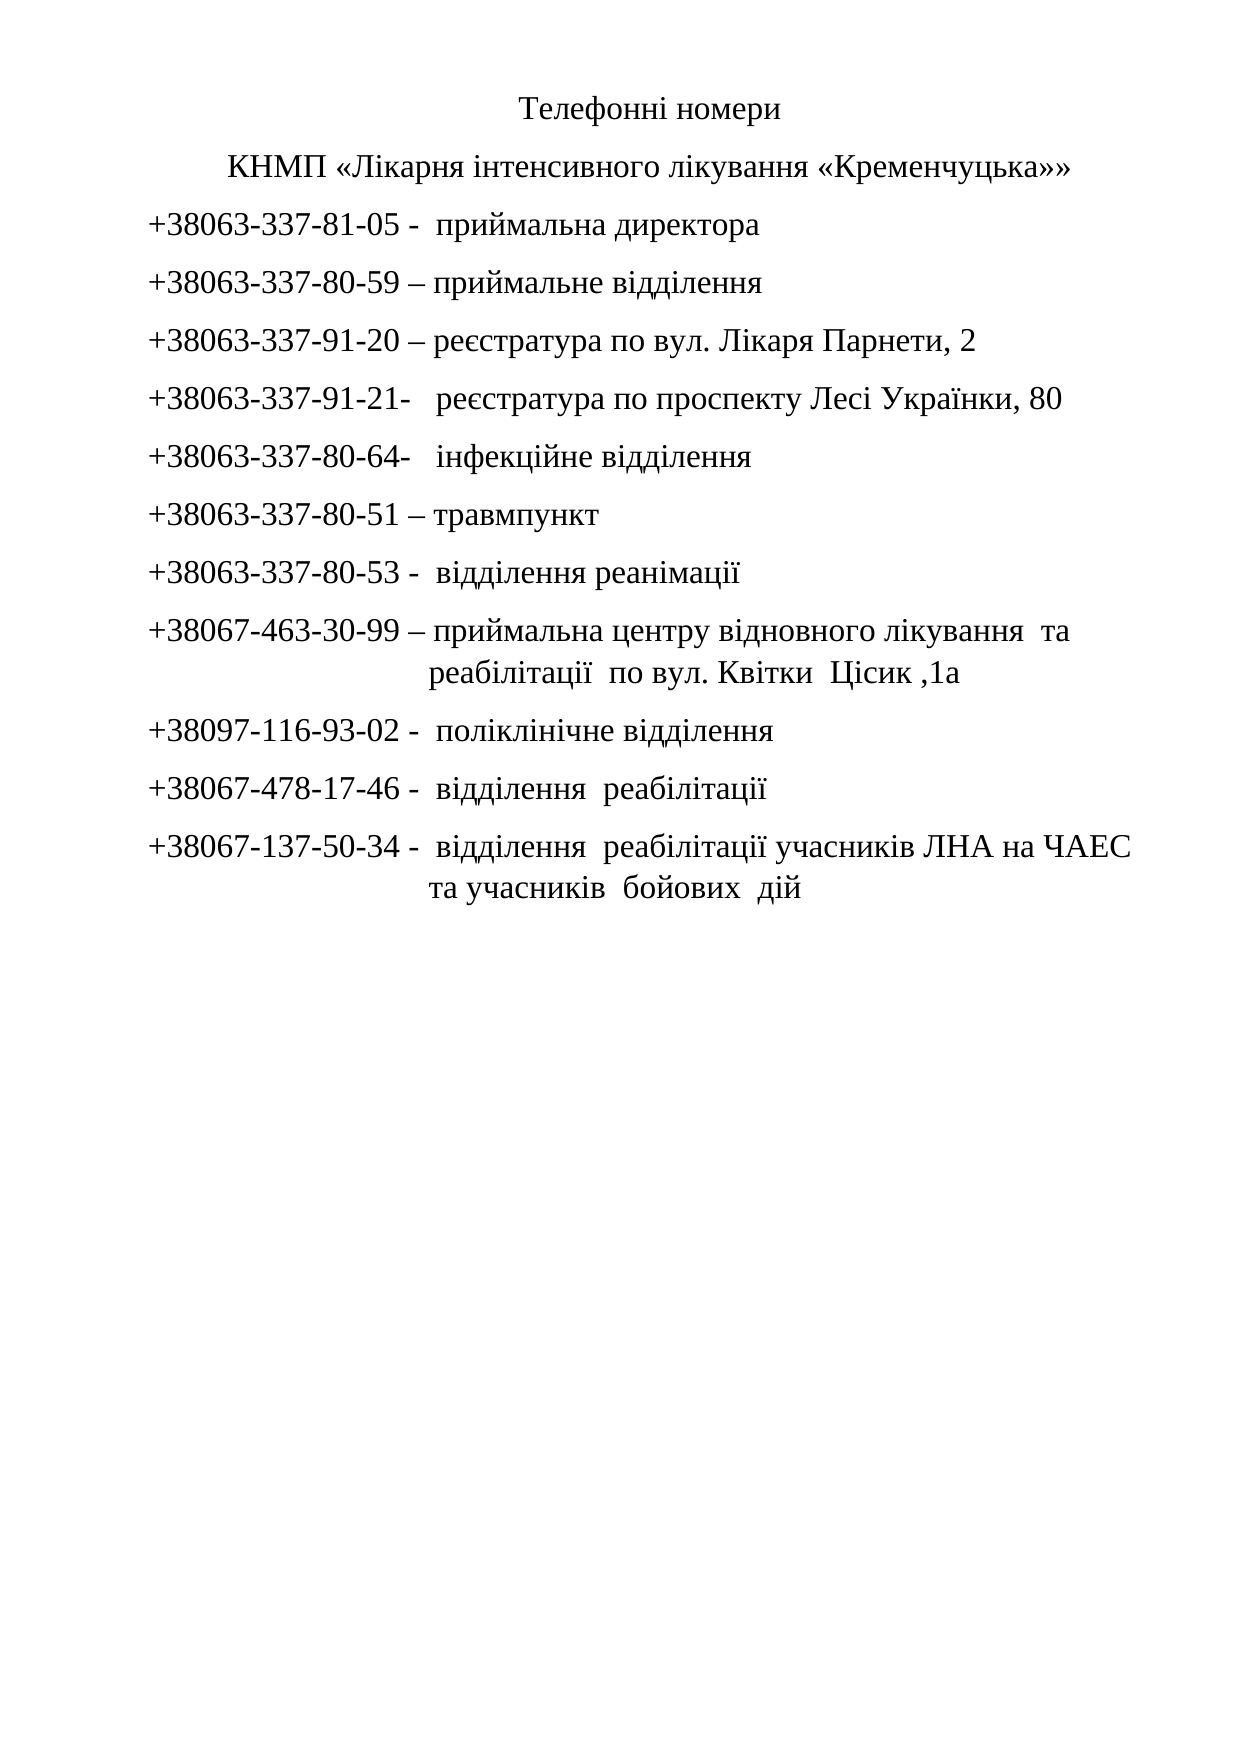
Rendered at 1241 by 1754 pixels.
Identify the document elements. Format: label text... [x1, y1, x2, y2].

text +38067-137-50-34 - відділення реабілітації учасників ЛНА на ЧАЕС та учасників бойових дій [148, 826, 1152, 906]
text +38063-337-91-20 – реєстратура по вул. Лікаря Парнети, 2 [148, 321, 1152, 359]
text КНМП «Лікарня інтенсивного лікування «Кременчуцька»» [148, 147, 1152, 185]
text +38063-337-80-59 – приймальне відділення [148, 263, 1152, 301]
text +38067-478-17-46 - відділення реабілітації [148, 768, 1152, 806]
text +38063-337-80-64- інфекційне відділення [148, 437, 1152, 475]
text +38063-337-80-51 – травмпункт [148, 495, 1152, 533]
text +38097-116-93-02 - поліклінічне відділення [148, 710, 1152, 748]
text Телефонні номери [148, 88, 1152, 127]
text +38063-337-81-05 - приймальна директора [148, 204, 1152, 243]
text +38067-463-30-99 – приймальна центру відновного лікування та реабілітації по вул. Квітки Цісик ,1а [148, 611, 1152, 690]
text +38063-337-91-21- реєстратура по проспекту Лесі Українки, 80 [148, 379, 1152, 417]
text +38063-337-80-53 - відділення реанімації [148, 553, 1152, 591]
